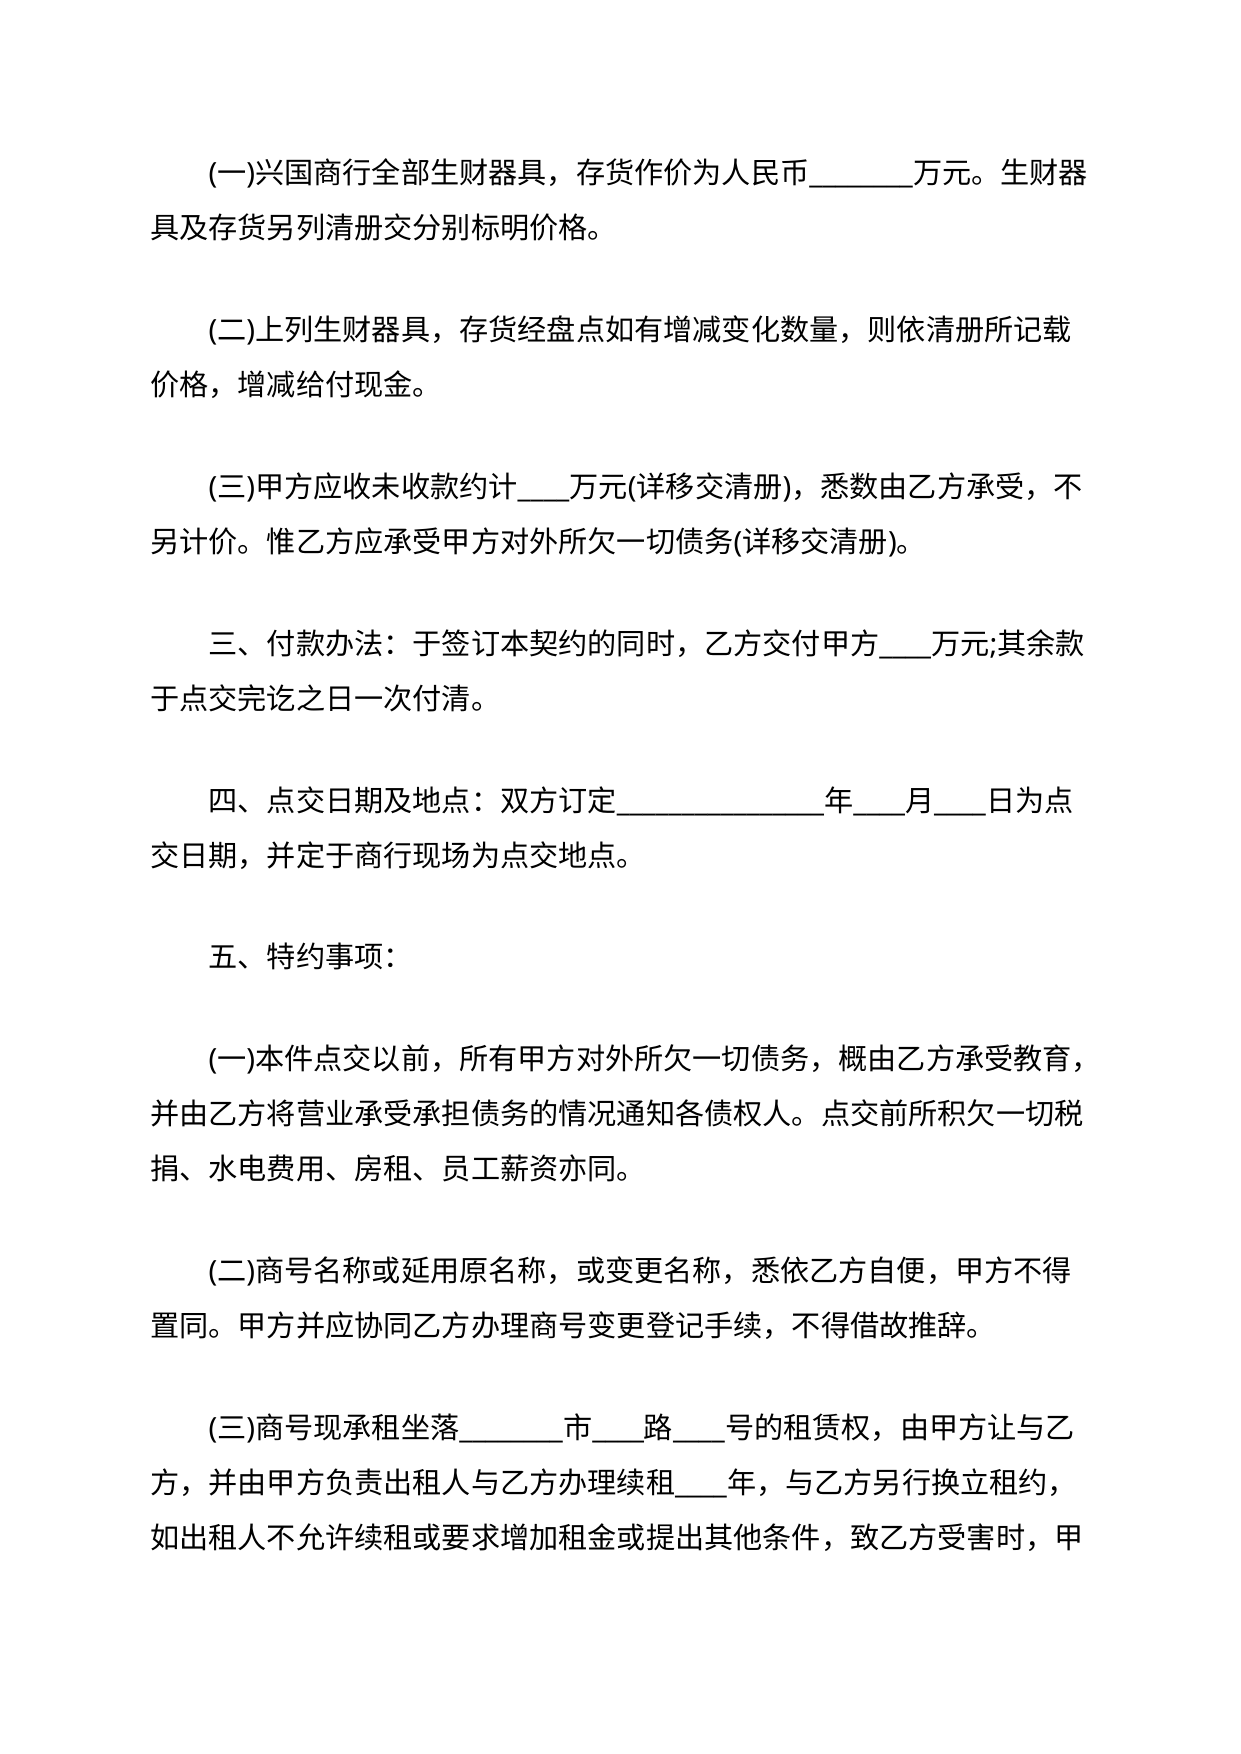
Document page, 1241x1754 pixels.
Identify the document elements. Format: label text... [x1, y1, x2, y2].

text 五、特约事项： [150, 934, 1090, 976]
text 四、点交日期及地点：双方订定________________年____月____日为点交日期，并定于商行现场为点交地点。 [150, 777, 1090, 874]
text (二)商号名称或延用原名称，或变更名称，悉依乙方自便，甲方不得置同。甲方并应协同乙方办理商号变更登记手续，不得借故推辞。 [150, 1247, 1090, 1345]
text 三、付款办法：于签订本契约的同时，乙方交付甲方____万元;其余款于点交完讫之日一次付清。 [150, 621, 1090, 718]
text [150, 1404, 1090, 1557]
text (二)上列生财器具，存货经盘点如有增减变化数量，则依清册所记载价格，增减给付现金。 [150, 307, 1090, 404]
text (三)甲方应收未收款约计____万元(详移交清册)，悉数由乙方承受，不另计价。惟乙方应承受甲方对外所欠一切债务(详移交清册)。 [150, 463, 1090, 561]
text (一)兴国商行全部生财器具，存货作价为人民币________万元。生财器具及存货另列清册交分别标明价格。 [150, 150, 1090, 247]
text (一)本件点交以前，所有甲方对外所欠一切债务，概由乙方承受教育，并由乙方将营业承受承担债务的情况通知各债权人。点交前所积欠一切税捐、水电费用、房租、员工薪资亦同。 [150, 1036, 1090, 1188]
